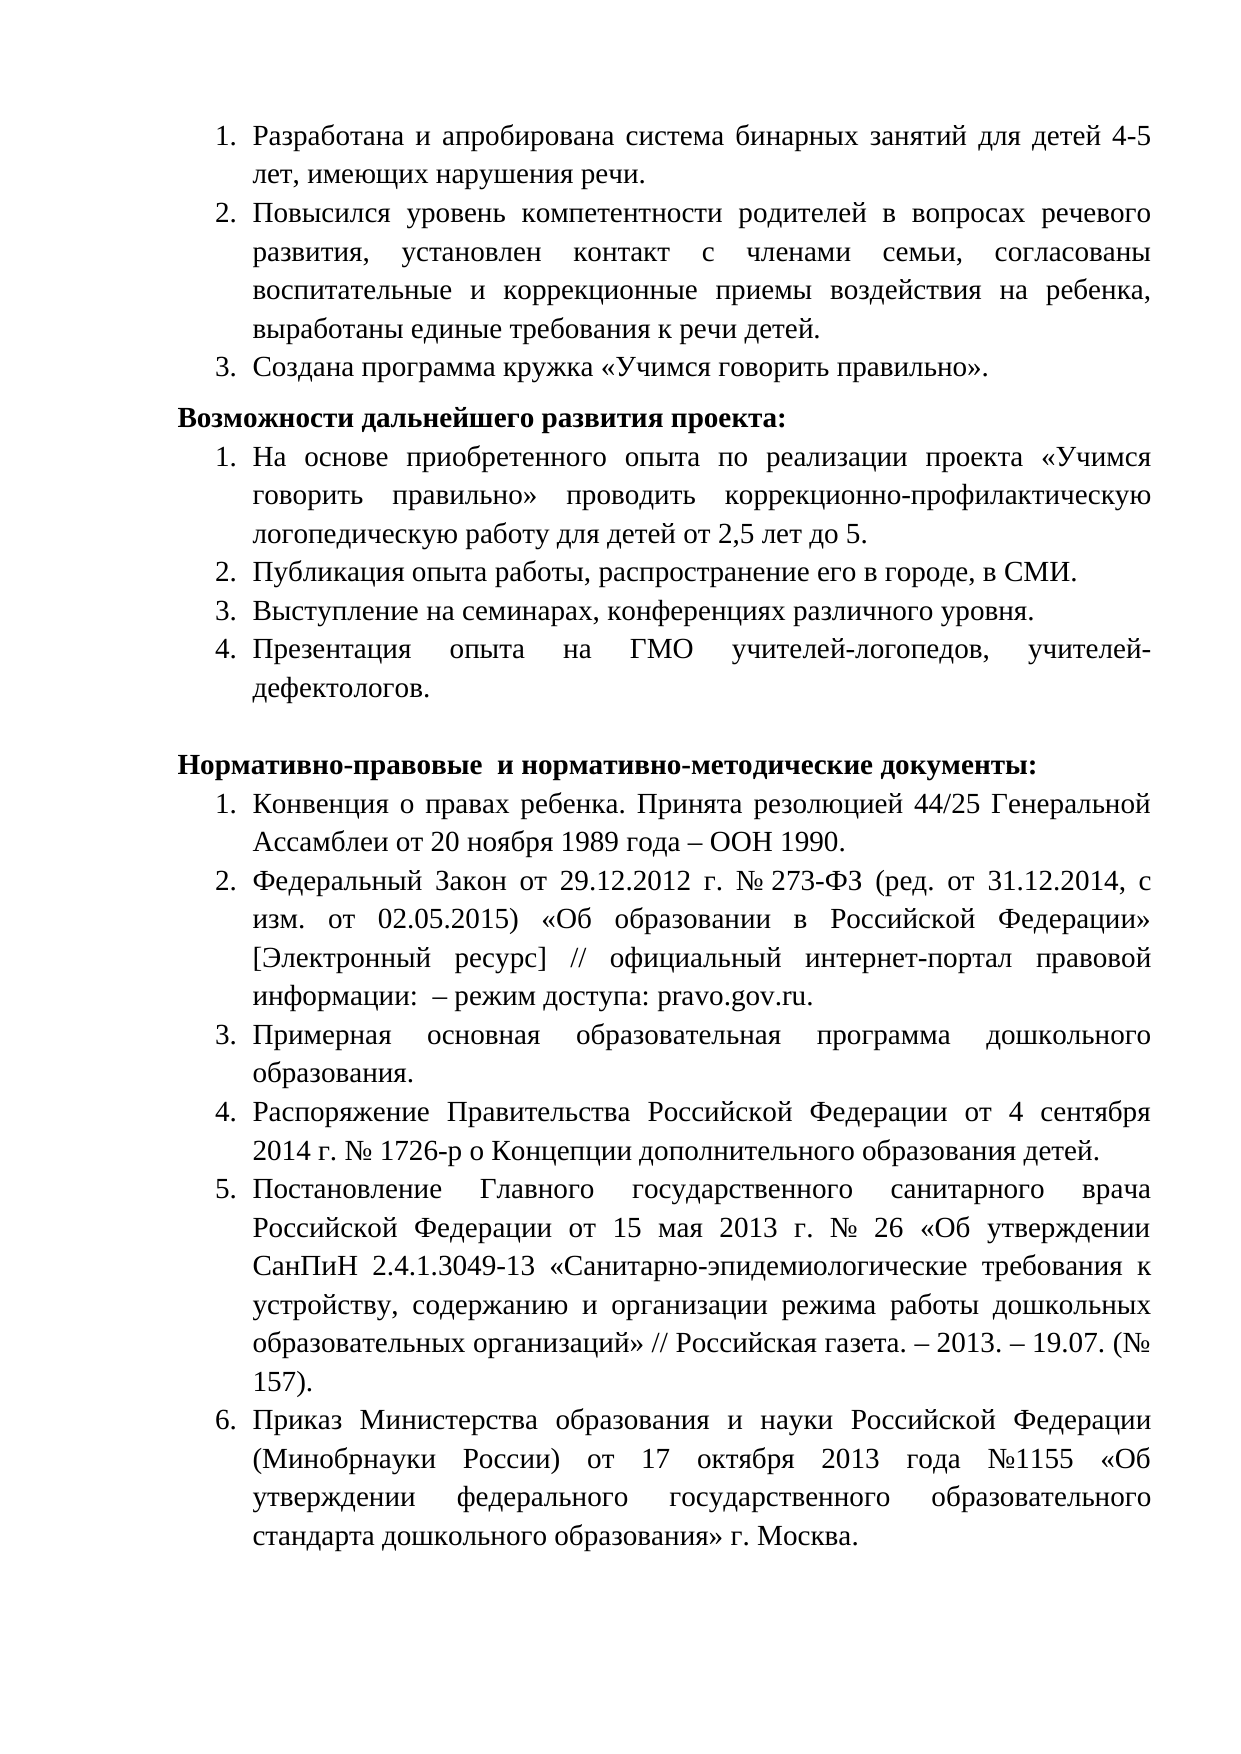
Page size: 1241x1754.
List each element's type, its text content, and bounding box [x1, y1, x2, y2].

list Примерная основная образовательная программа дошкольного образования. [215, 1017, 1152, 1089]
list Постановление Главного государственного санитарного врача Российской Федерации от 15 мая 2013 г. № 26 «Об утверждении СанПиН 2.4.1.3049-13 «Санитарно-эпидемиологические требования к устройству, содержанию и организации режима работы дошкольных образовательных организаций» // Российская газета. – 2013. – 19.07. (№ 157). [215, 1171, 1152, 1397]
list На основе приобретенного опыта по реализации проекта «Учимся говорить правильно» проводить коррекционно-профилактическую логопедическую работу для детей от 2,5 лет до 5. [215, 439, 1152, 549]
list Распоряжение Правительства Российской Федерации от 4 сентября 2014 г. № 1726-р о Концепции дополнительного образования детей. [215, 1094, 1152, 1166]
list Федеральный Закон от 29.12.2012 г. № 273-ФЗ (ред. от 31.12.2014, с изм. от 02.05.2015) «Об образовании в Российской Федерации» [Электронный ресурс] // официальный интернет-портал правовой информации: – режим доступа: pravo.gov.ru. [215, 863, 1152, 1012]
list Повысился уровень компетентности родителей в вопросах речевого развития, установлен контакт с членами семьи, согласованы воспитательные и коррекционные приемы воздействия на ребенка, выработаны единые требования к речи детей. [215, 195, 1152, 344]
text Нормативно-правовые и нормативно-методические документы: [177, 747, 1152, 781]
list Презентация опыта на ГМО учителей-логопедов, учителей-дефектологов. [215, 632, 1152, 704]
list Разработана и апробирована система бинарных занятий для детей 4-5 лет, имеющих нарушения речи. [215, 118, 1152, 190]
list Выступление на семинарах, конференциях различного уровня. [215, 593, 1152, 627]
list Конвенция о правах ребенка. Принята резолюцией 44/25 Генеральной Ассамблеи от 20 ноября 1989 года – ООН 1990. [215, 786, 1152, 858]
list Создана программа кружка «Учимся говорить правильно». [215, 349, 1152, 383]
list Публикация опыта работы, распространение его в городе, в СМИ. [215, 554, 1152, 588]
list Приказ Министерства образования и науки Российской Федерации (Минобрнауки России) от 17 октября 2013 года №1155 «Об утверждении федерального государственного образовательного стандарта дошкольного образования» г. Москва. [215, 1402, 1152, 1552]
text Возможности дальнейшего развития проекта: [177, 400, 1152, 434]
